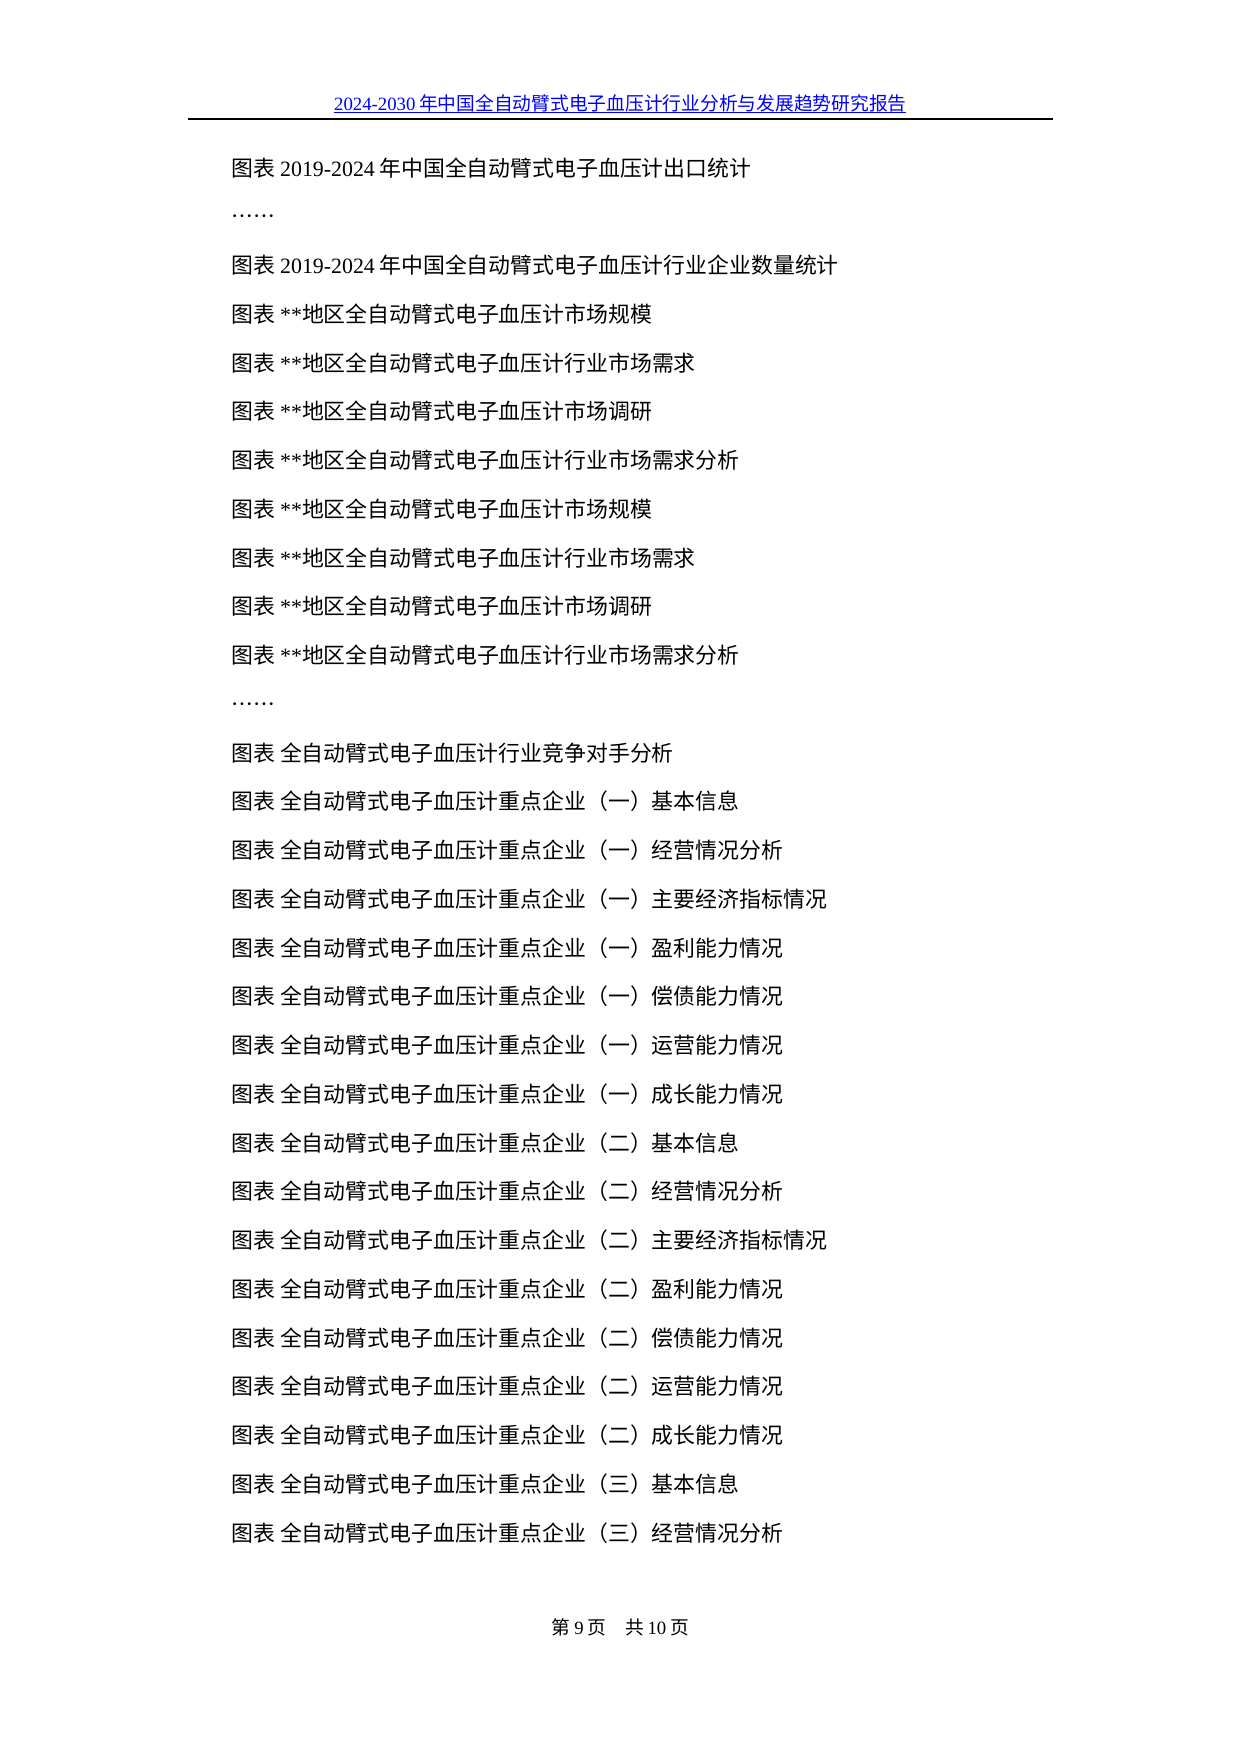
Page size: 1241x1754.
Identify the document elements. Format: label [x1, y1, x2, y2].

text [187, 150, 1053, 1548]
